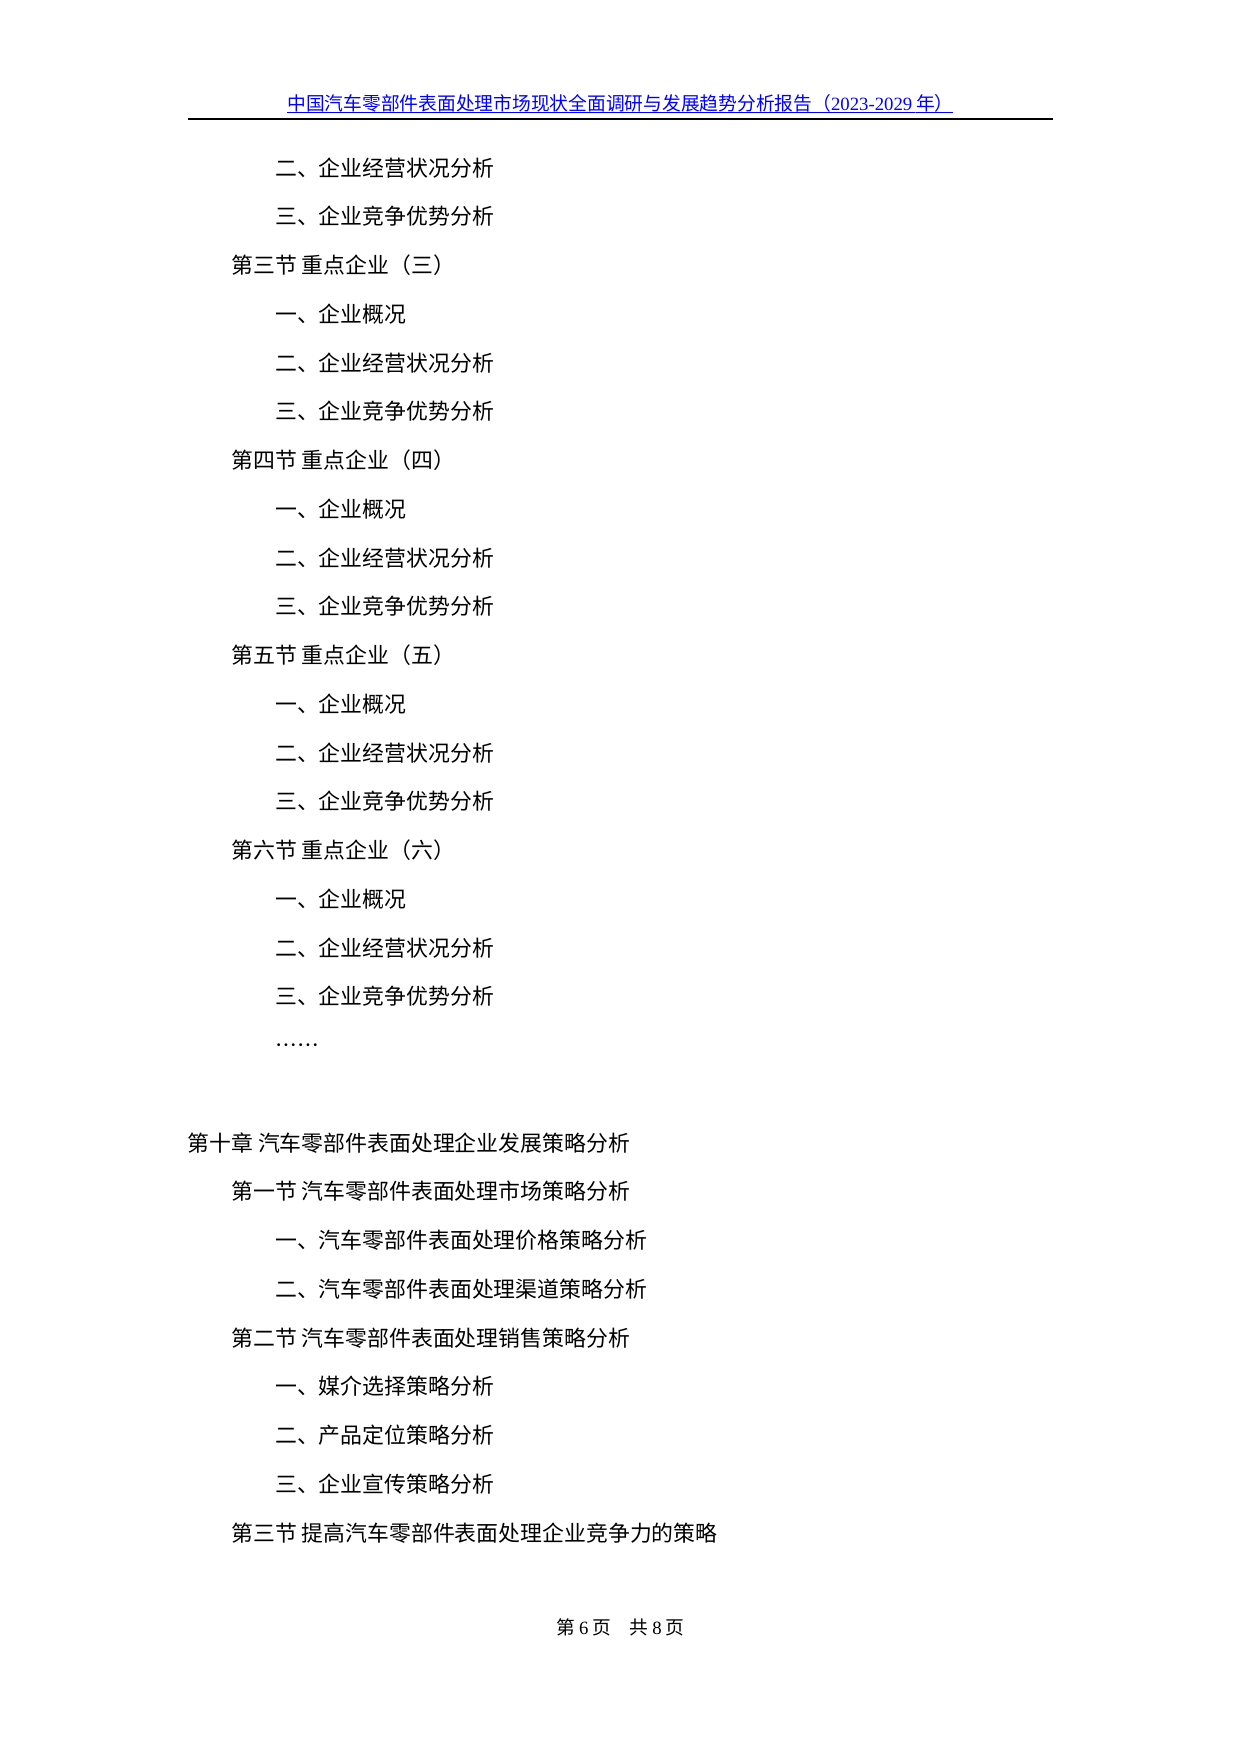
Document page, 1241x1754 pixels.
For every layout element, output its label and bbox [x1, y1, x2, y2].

text [187, 150, 1053, 1548]
